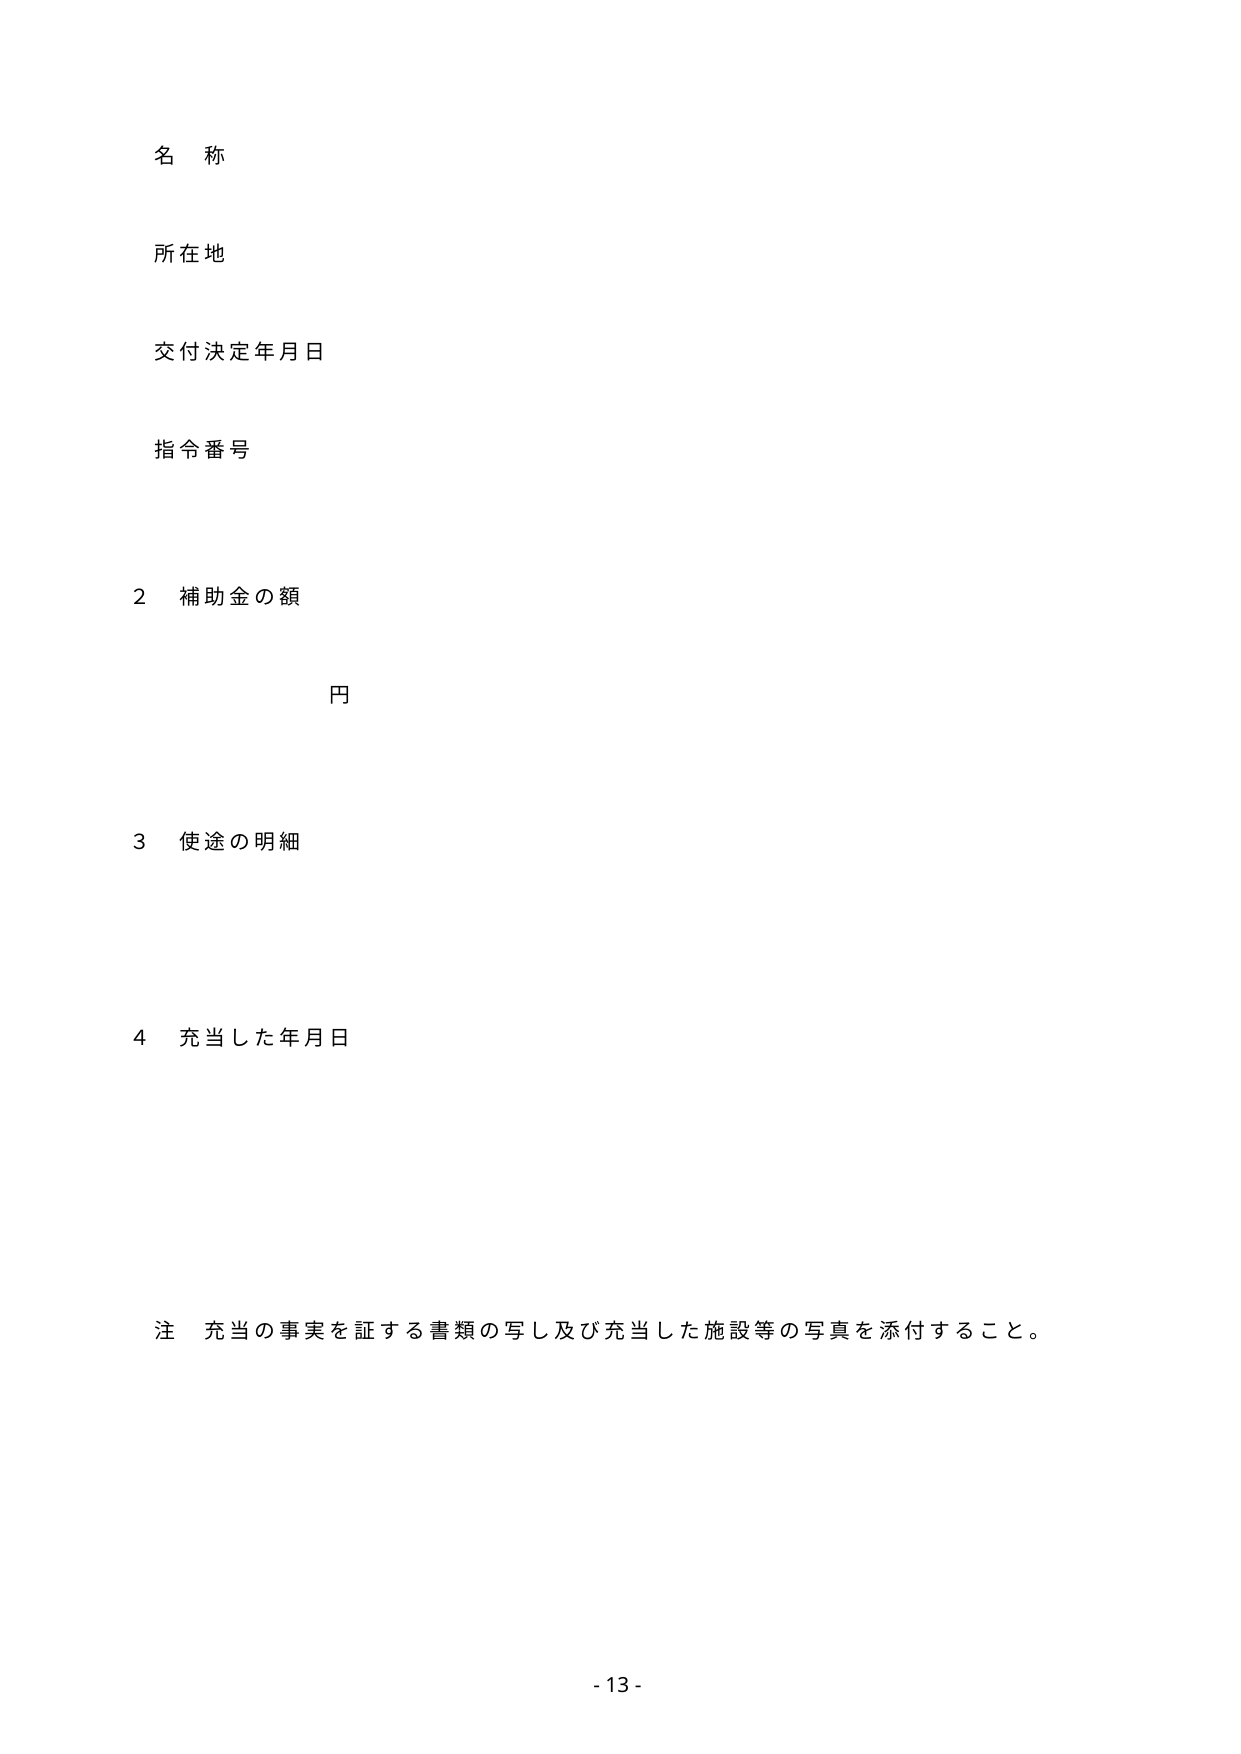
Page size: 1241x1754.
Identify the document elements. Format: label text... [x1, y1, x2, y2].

text 名 称 [104, 130, 1129, 179]
text ３ 使途の明細 [104, 816, 1129, 865]
text 交付決定年月日 [104, 326, 1129, 375]
text 注 充当の事実を証する書類の写し及び充当した施設等の写真を添付すること。 [104, 1305, 1129, 1354]
text 指令番号 [104, 424, 1129, 473]
text 所在地 [104, 228, 1129, 277]
text 円 [104, 669, 1129, 718]
text ２ 補助金の額 [104, 571, 1129, 620]
text ４ 充当した年月日 [104, 1012, 1129, 1061]
